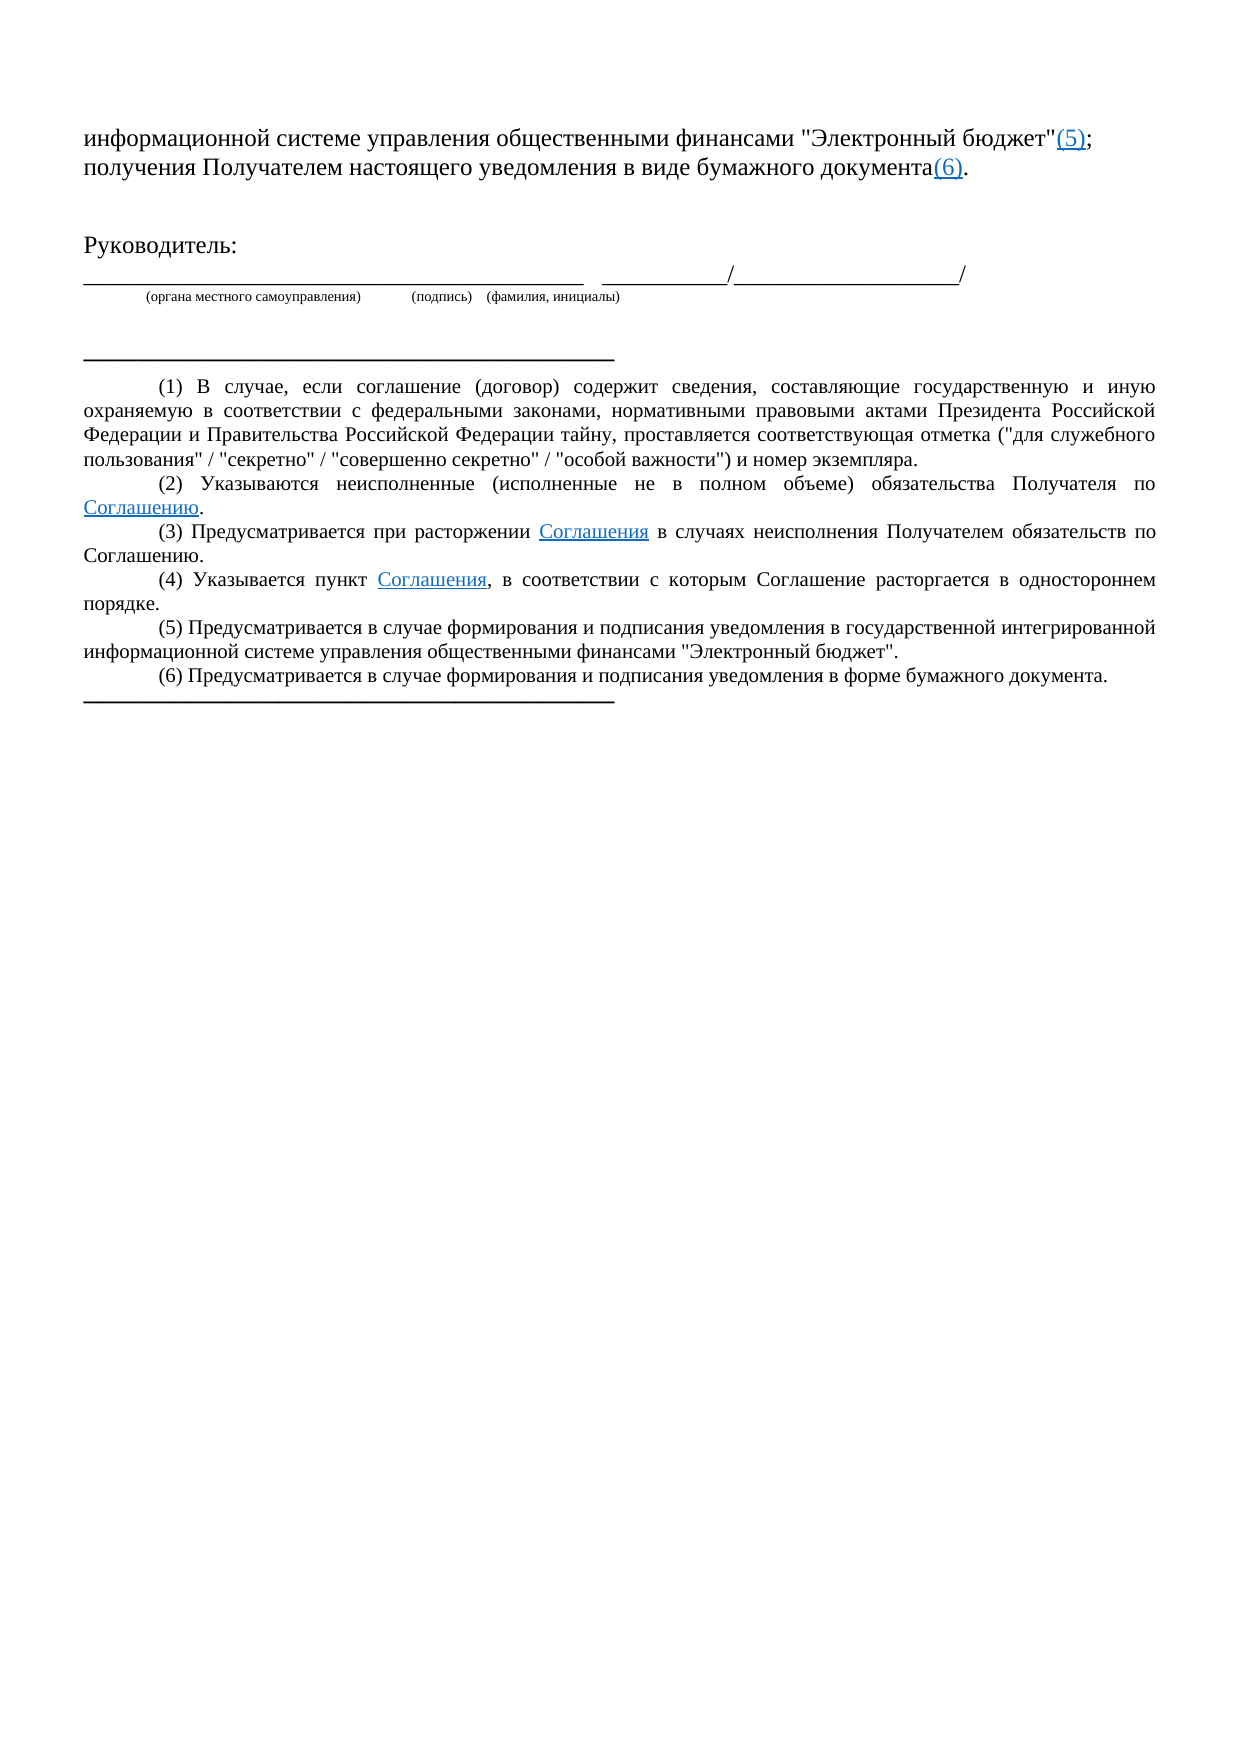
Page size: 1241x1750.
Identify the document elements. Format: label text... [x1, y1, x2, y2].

text (органа местного самоуправления) (подпись) (фамилия, инициалы) [83, 288, 1157, 317]
text (6) Предусматривается в случае формирования и подписания уведомления в форме бумажного документа. [83, 663, 1157, 687]
text (1) В случае, если соглашение (договор) содержит сведения, составляющие государственную и иную охраняемую в соответствии с федеральными законами, нормативными правовыми актами Президента Российской Федерации и Правительства Российской Федерации тайну, проставляется соответствующая отметка ("для служебного пользования" / "секретно" / "совершенно секретно" / "особой важности") и номер экземпляра. [83, 374, 1157, 471]
text ────────────────────────────── [83, 687, 1157, 716]
text (5) Предусматривается в случае формирования и подписания уведомления в государственной интегрированной информационной системе управления общественными финансами "Электронный бюджет". [83, 615, 1157, 663]
text ________________________________________ __________/__________________/ [83, 259, 1157, 288]
text (3) Предусматривается при расторжении Соглашения в случаях неисполнения Получателем обязательств по Соглашению. [83, 519, 1157, 567]
text (2) Указываются неисполненные (исполненные не в полном объеме) обязательства Получателя по Соглашению. [83, 471, 1157, 519]
text получения Получателем настоящего уведомления в виде бумажного документа(6). [83, 152, 1157, 181]
text ────────────────────────────── [83, 346, 1157, 374]
text Руководитель: [83, 231, 1157, 259]
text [83, 123, 1157, 152]
text (4) Указывается пункт Соглашения, в соответствии с которым Соглашение расторгается в одностороннем порядке. [83, 567, 1157, 615]
